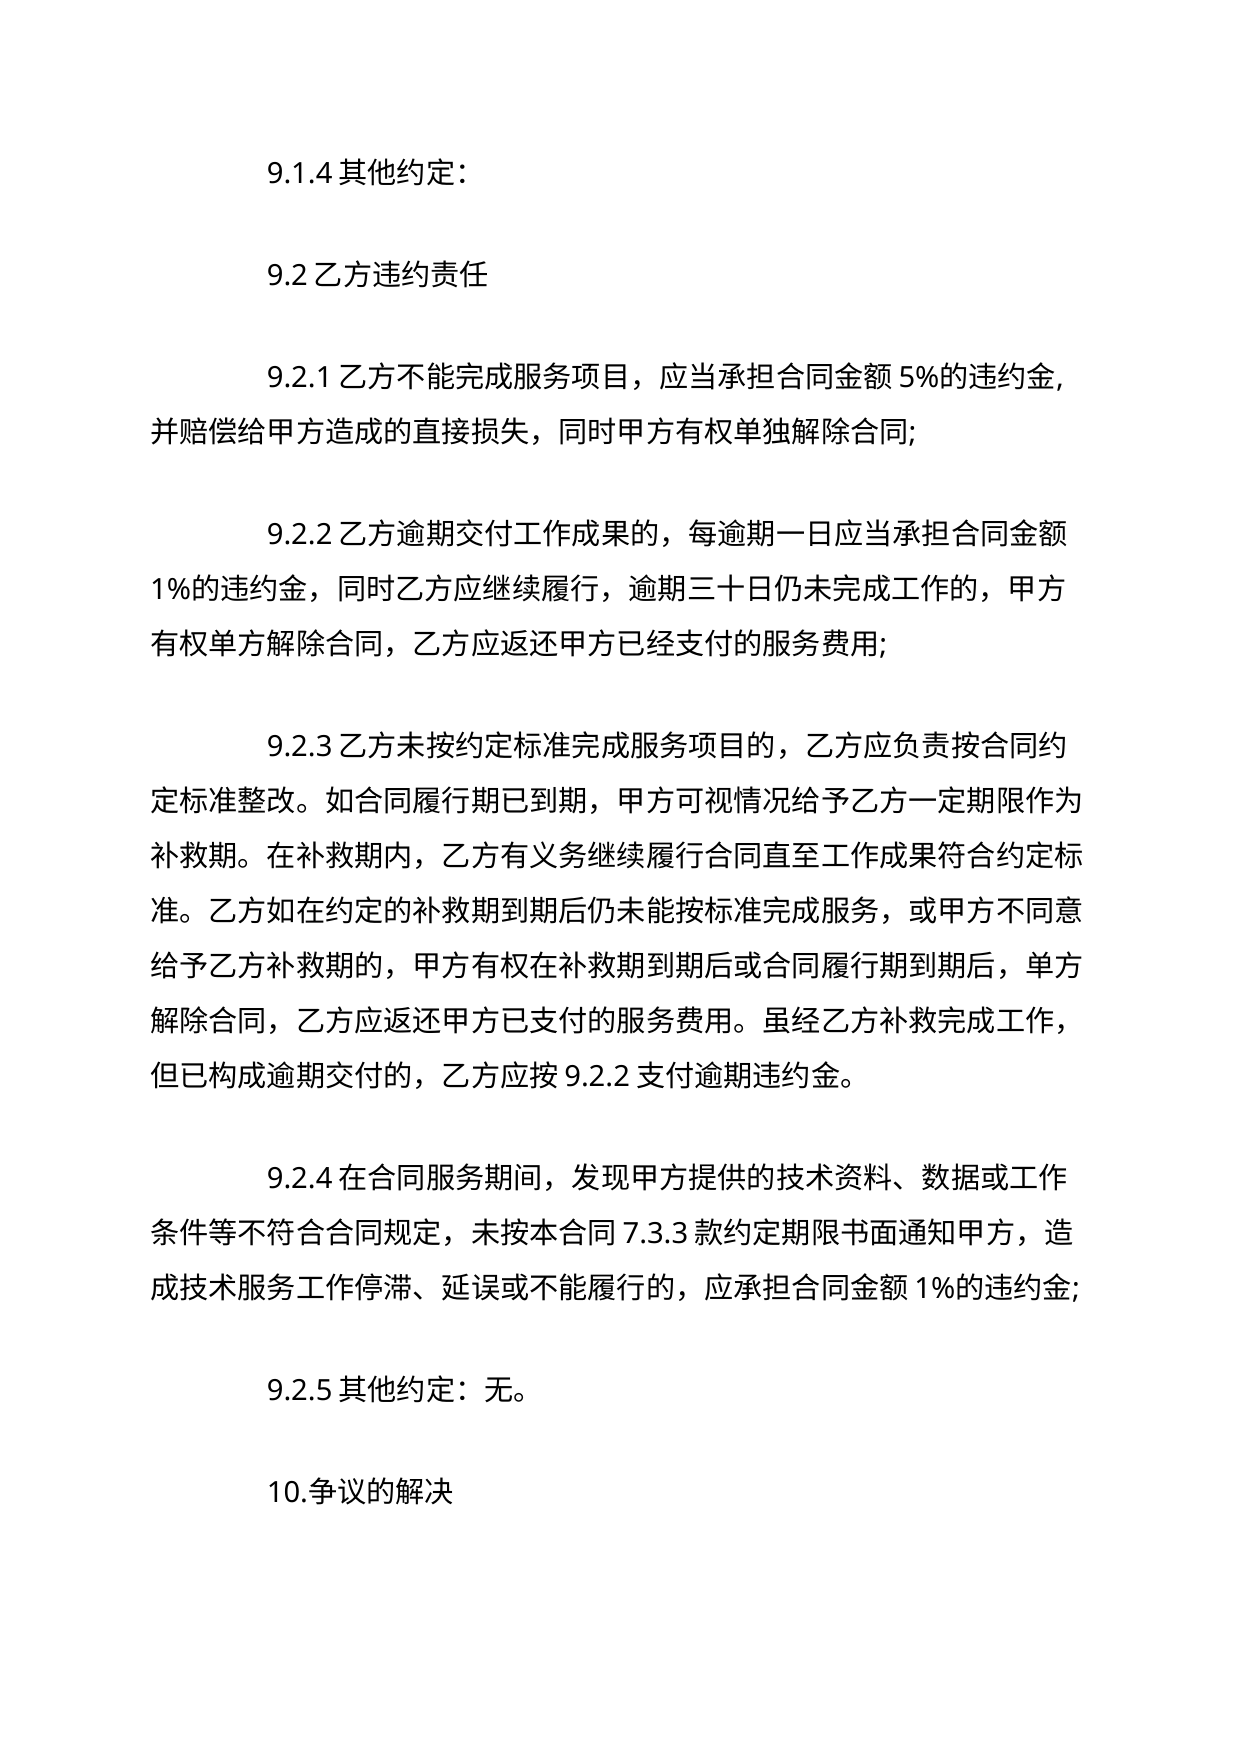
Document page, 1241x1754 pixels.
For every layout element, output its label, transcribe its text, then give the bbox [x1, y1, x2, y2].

text 9.2乙方违约责任 [150, 252, 1090, 294]
text 9.2.3乙方未按约定标准完成服务项目的，乙方应负责按合同约定标准整改。如合同履行期已到期，甲方可视情况给予乙方一定期限作为补救期。在补救期内，乙方有义务继续履行合同直至工作成果符合约定标准。乙方如在约定的补救期到期后仍未能按标准完成服务，或甲方不同意给予乙方补救期的，甲方有权在补救期到期后或合同履行期到期后，单方解除合同，乙方应返还甲方已支付的服务费用。虽经乙方补救完成工作，但已构成逾期交付的，乙方应按9.2.2支付逾期违约金。 [150, 723, 1090, 1095]
text 9.2.2乙方逾期交付工作成果的，每逾期一日应当承担合同金额1%的违约金，同时乙方应继续履行，逾期三十日仍未完成工作的，甲方有权单方解除合同，乙方应返还甲方已经支付的服务费用; [150, 511, 1090, 663]
text 9.1.4其他约定： [150, 150, 1090, 192]
text 10.争议的解决 [150, 1468, 1090, 1511]
text 9.2.4在合同服务期间，发现甲方提供的技术资料、数据或工作条件等不符合合同规定，未按本合同7.3.3款约定期限书面通知甲方，造成技术服务工作停滞、延误或不能履行的，应承担合同金额1%的违约金; [150, 1154, 1090, 1307]
text 9.2.5其他约定：无。 [150, 1366, 1090, 1409]
text 9.2.1乙方不能完成服务项目，应当承担合同金额5%的违约金,并赔偿给甲方造成的直接损失，同时甲方有权单独解除合同; [150, 354, 1090, 451]
